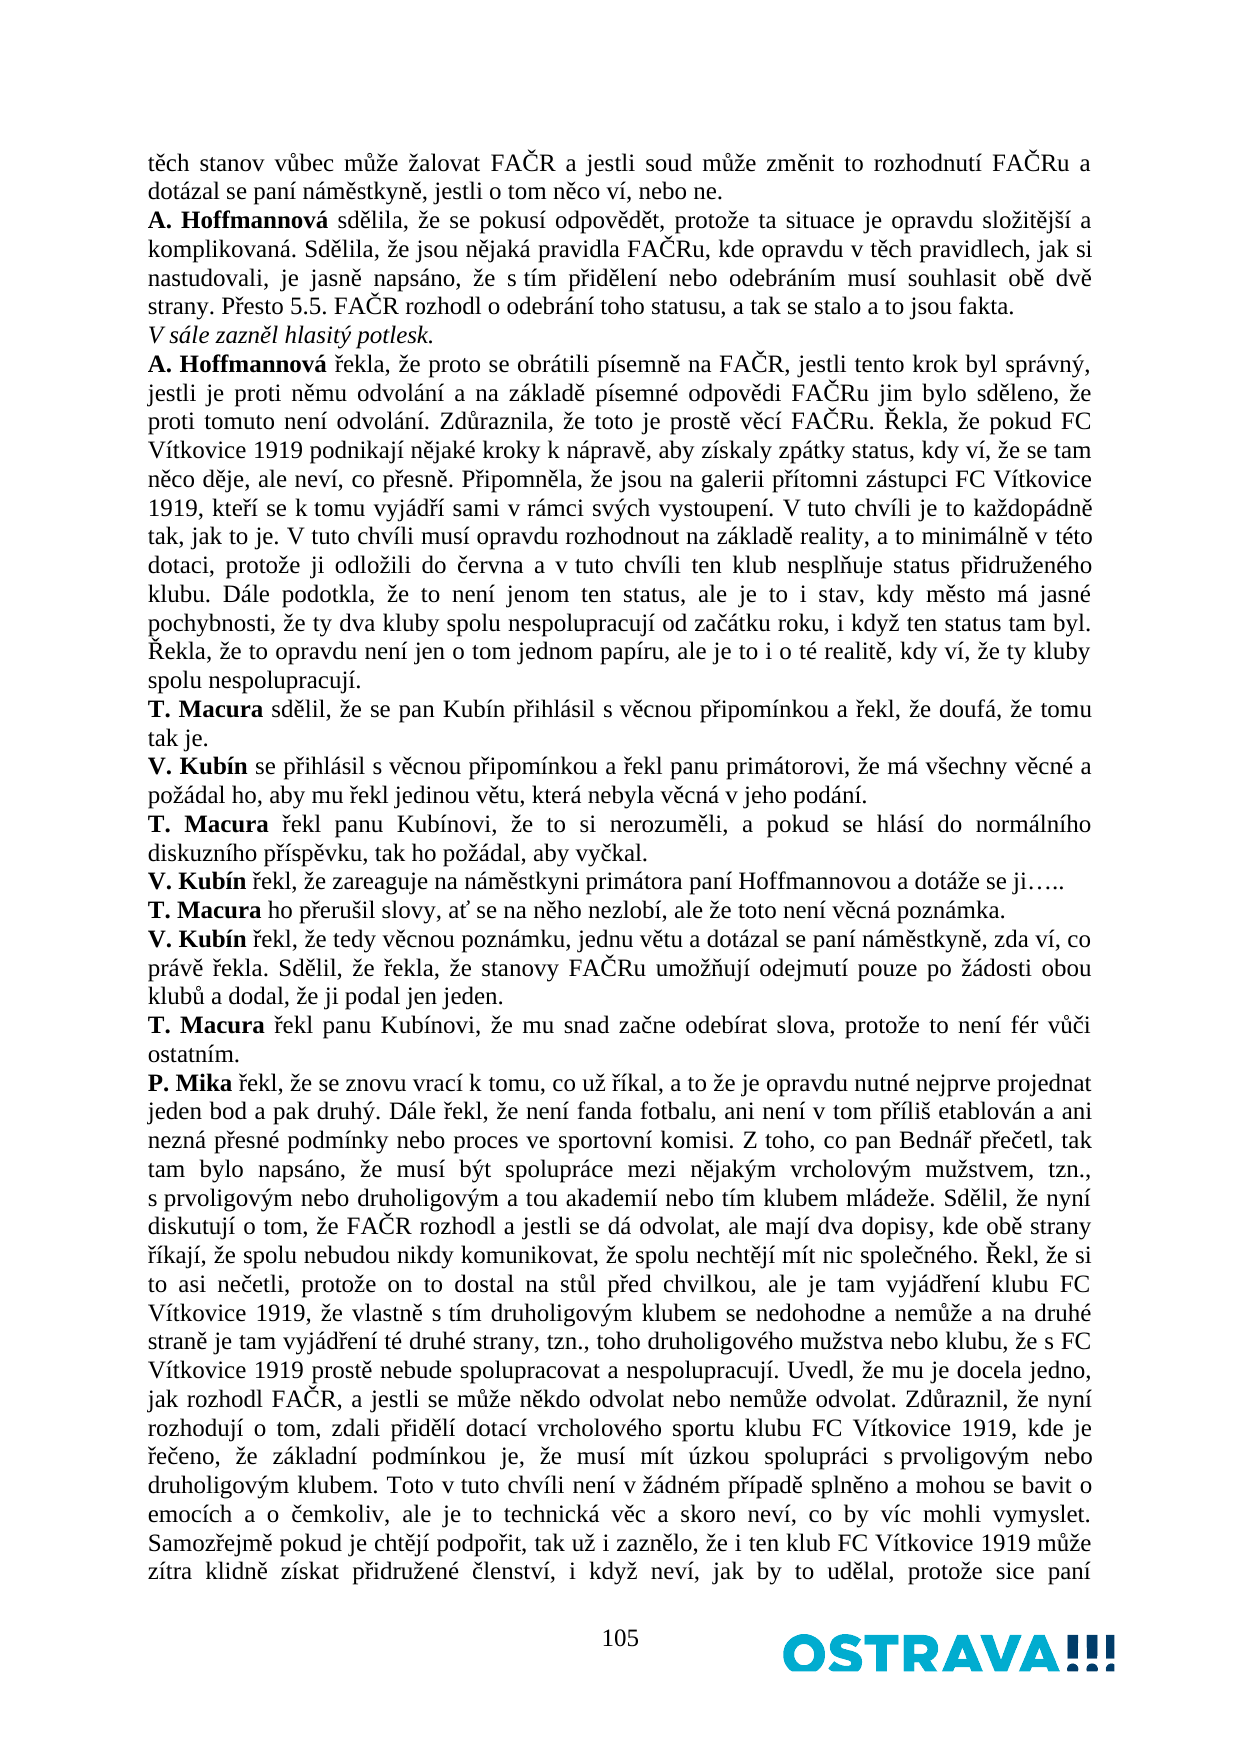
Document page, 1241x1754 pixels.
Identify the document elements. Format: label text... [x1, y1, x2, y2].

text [148, 148, 1093, 205]
text T. Macura řekl panu Kubínovi, že to si nerozuměli, a pokud se hlásí do normálního diskuzního příspěvku, tak ho požádal, aby vyčkal. [148, 809, 1093, 866]
text A. Hoffmannová sdělila, že se pokusí odpovědět, protože ta situace je opravdu složitější a komplikovaná. Sdělila, že jsou nějaká pravidla FAČRu, kde opravdu v těch pravidlech, jak si nastudovali, je jasně napsáno, že s tím přidělení nebo odebráním musí souhlasit obě dvě strany. Přesto 5.5. FAČR rozhodl o odebrání toho statusu, a tak se stalo a to jsou fakta. [148, 205, 1093, 320]
text T. Macura ho přerušil slovy, ať se na něho nezlobí, ale že toto není věcná poznámka. [148, 895, 1093, 924]
text V. Kubín řekl, že zareaguje na náměstkyni primátora paní Hoffmannovou a dotáže se ji….. [148, 866, 1093, 895]
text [148, 1068, 1093, 1585]
picture [783, 1634, 1115, 1672]
text V sále zazněl hlasitý potlesk. [148, 320, 1093, 349]
text V. Kubín řekl, že tedy věcnou poznámku, jednu větu a dotázal se paní náměstkyně, zda ví, co právě řekla. Sdělil, že řekla, že stanovy FAČRu umožňují odejmutí pouze po žádosti obou klubů a dodal, že ji podal jen jeden. [148, 924, 1093, 1010]
text V. Kubín se přihlásil s věcnou připomínkou a řekl panu primátorovi, že má všechny věcné a požádal ho, aby mu řekl jedinou větu, která nebyla věcná v jeho podání. [148, 751, 1093, 809]
text T. Macura řekl panu Kubínovi, že mu snad začne odebírat slova, protože to není fér vůči ostatním. [148, 1010, 1093, 1068]
text A. Hoffmannová řekla, že proto se obrátili písemně na FAČR, jestli tento krok byl správný, jestli je proti němu odvolání a na základě písemné odpovědi FAČRu jim bylo sděleno, že proti tomuto není odvolání. Zdůraznila, že toto je prostě věcí FAČRu. Řekla, že pokud FC Vítkovice 1919 podnikají nějaké kroky k nápravě, aby získaly zpátky status, kdy ví, že se tam něco děje, ale neví, co přesně. Připomněla, že jsou na galerii přítomni zástupci FC Vítkovice 1919, kteří se k tomu vyjádří sami v rámci svých vystoupení. V tuto chvíli je to každopádně tak, jak to je. V tuto chvíli musí opravdu rozhodnout na základě reality, a to minimálně v této dotaci, protože ji odložili do června a v tuto chvíli ten klub nesplňuje status přidruženého klubu. Dále podotkla, že to není jenom ten status, ale je to i stav, kdy město má jasné pochybnosti, že ty dva kluby spolu nespolupracují od začátku roku, i když ten status tam byl. Řekla, že to opravdu není jen o tom jednom papíru, ale je to i o té realitě, kdy ví, že ty kluby spolu nespolupracují. [148, 349, 1093, 694]
text T. Macura sdělil, že se pan Kubín přihlásil s věcnou připomínkou a řekl, že doufá, že tomu tak je. [148, 694, 1093, 751]
